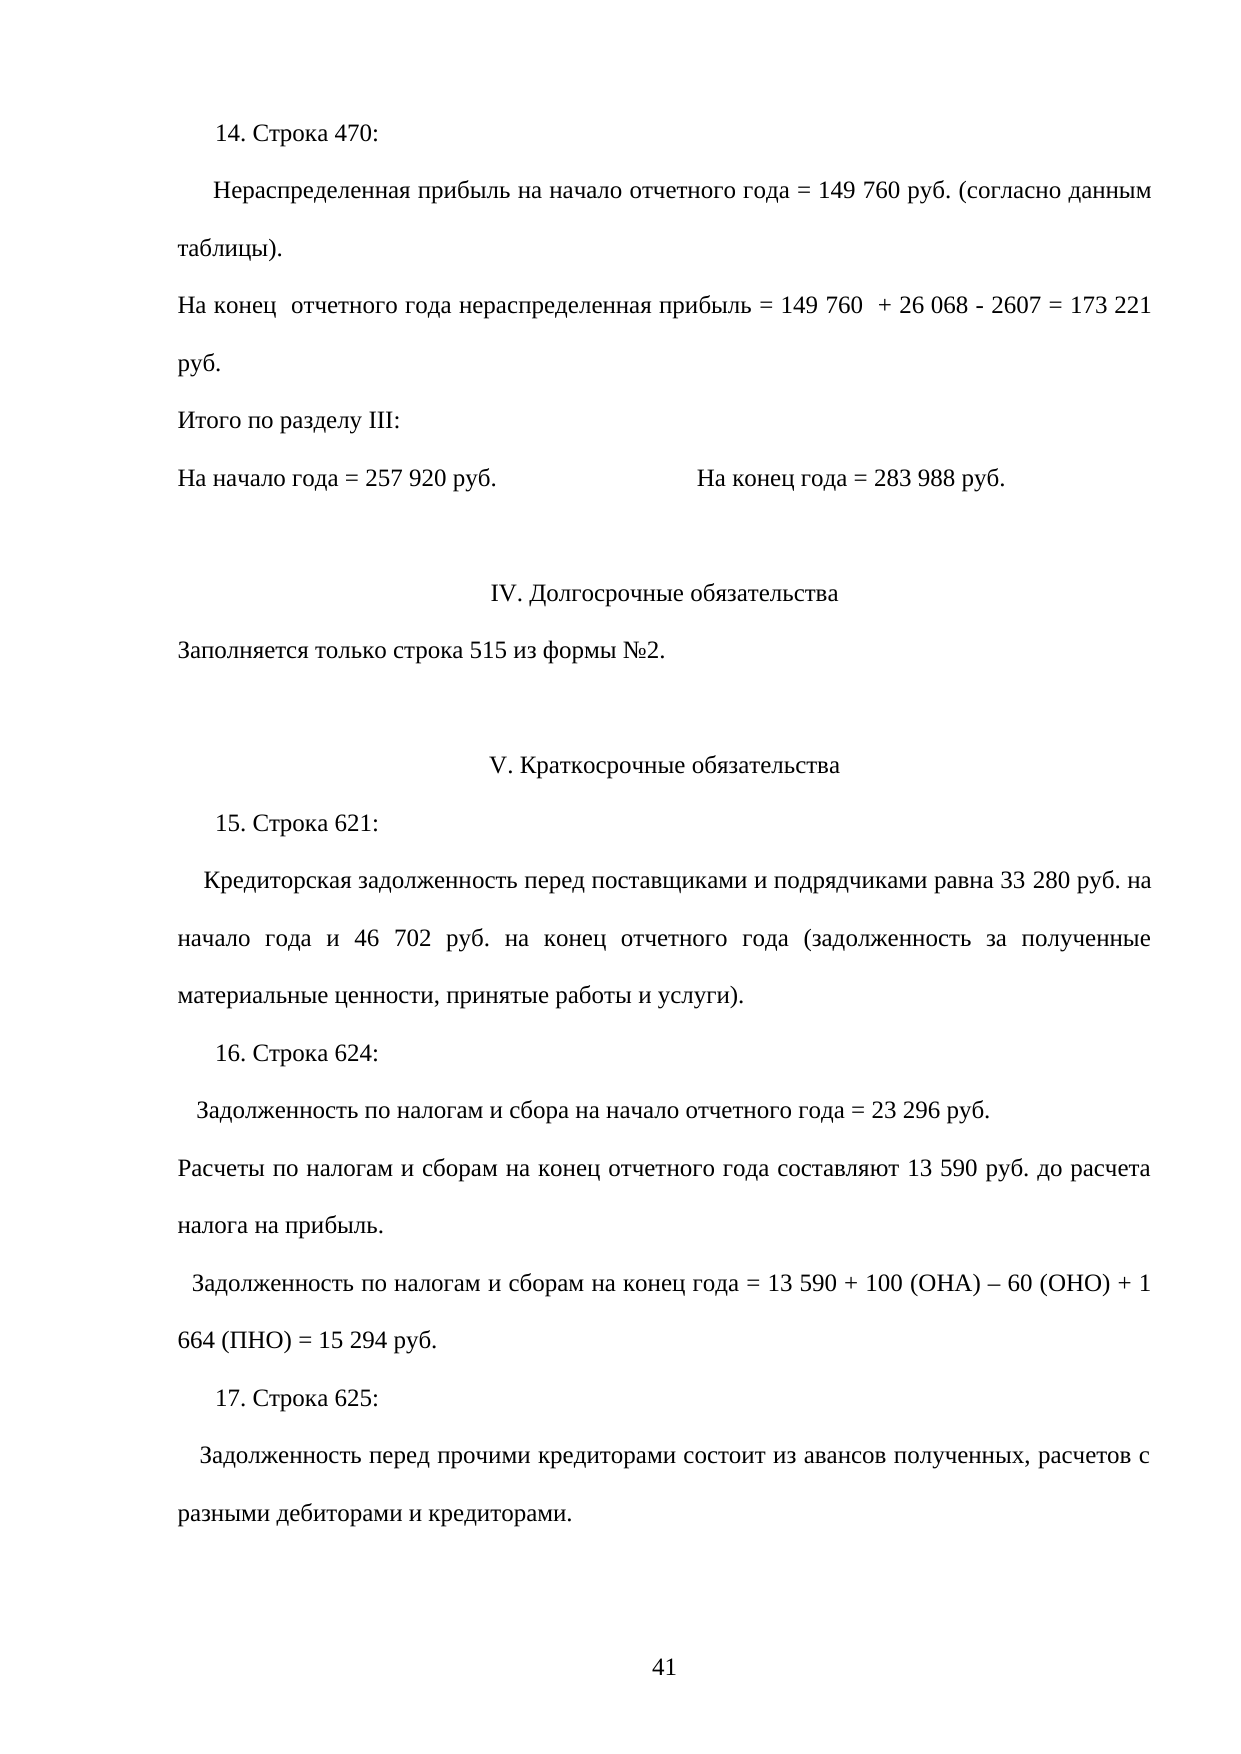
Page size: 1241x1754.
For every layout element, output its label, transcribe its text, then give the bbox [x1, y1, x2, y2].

text Кредиторская задолженность перед поставщиками и подрядчиками равна 33 280 руб. на начало года и 46 702 руб. на конец отчетного года (задолженность за полученные материальные ценности, принятые работы и услуги). [177, 866, 1152, 1009]
text Расчеты по налогам и сборам на конец отчетного года составляют 13 590 руб. до расчета налога на прибыль. [177, 1153, 1152, 1239]
text Задолженность перед прочими кредиторами состоит из авансов полученных, расчетов с разными дебиторами и кредиторами. [177, 1441, 1152, 1527]
text Итого по разделу III: [177, 406, 1152, 434]
text Нераспределенная прибыль на начало отчетного года = 149 760 руб. (согласно данным таблицы). [177, 176, 1152, 262]
text Задолженность по налогам и сбора на начало отчетного года = 23 296 руб. [177, 1096, 1152, 1124]
text На конец отчетного года нераспределенная прибыль = 149 760 + 26 068 - 2607 = 173 221 руб. [177, 291, 1152, 377]
list Строка 470: [215, 118, 1152, 147]
text Задолженность по налогам и сборам на конец года = 13 590 + 100 (ОНА) – 60 (ОНО) + 1 664 (ПНО) = 15 294 руб. [177, 1268, 1152, 1354]
text Заполняется только строка 515 из формы №2. [177, 636, 1152, 664]
text На начало года = 257 920 руб. На конец года = 283 988 руб. [177, 463, 1152, 492]
text IV. Долгосрочные обязательства [177, 578, 1152, 607]
text V. Краткосрочные обязательства [177, 751, 1152, 779]
list Строка 621: [215, 808, 1152, 837]
list Строка 625: [215, 1383, 1152, 1412]
list Строка 624: [215, 1038, 1152, 1067]
